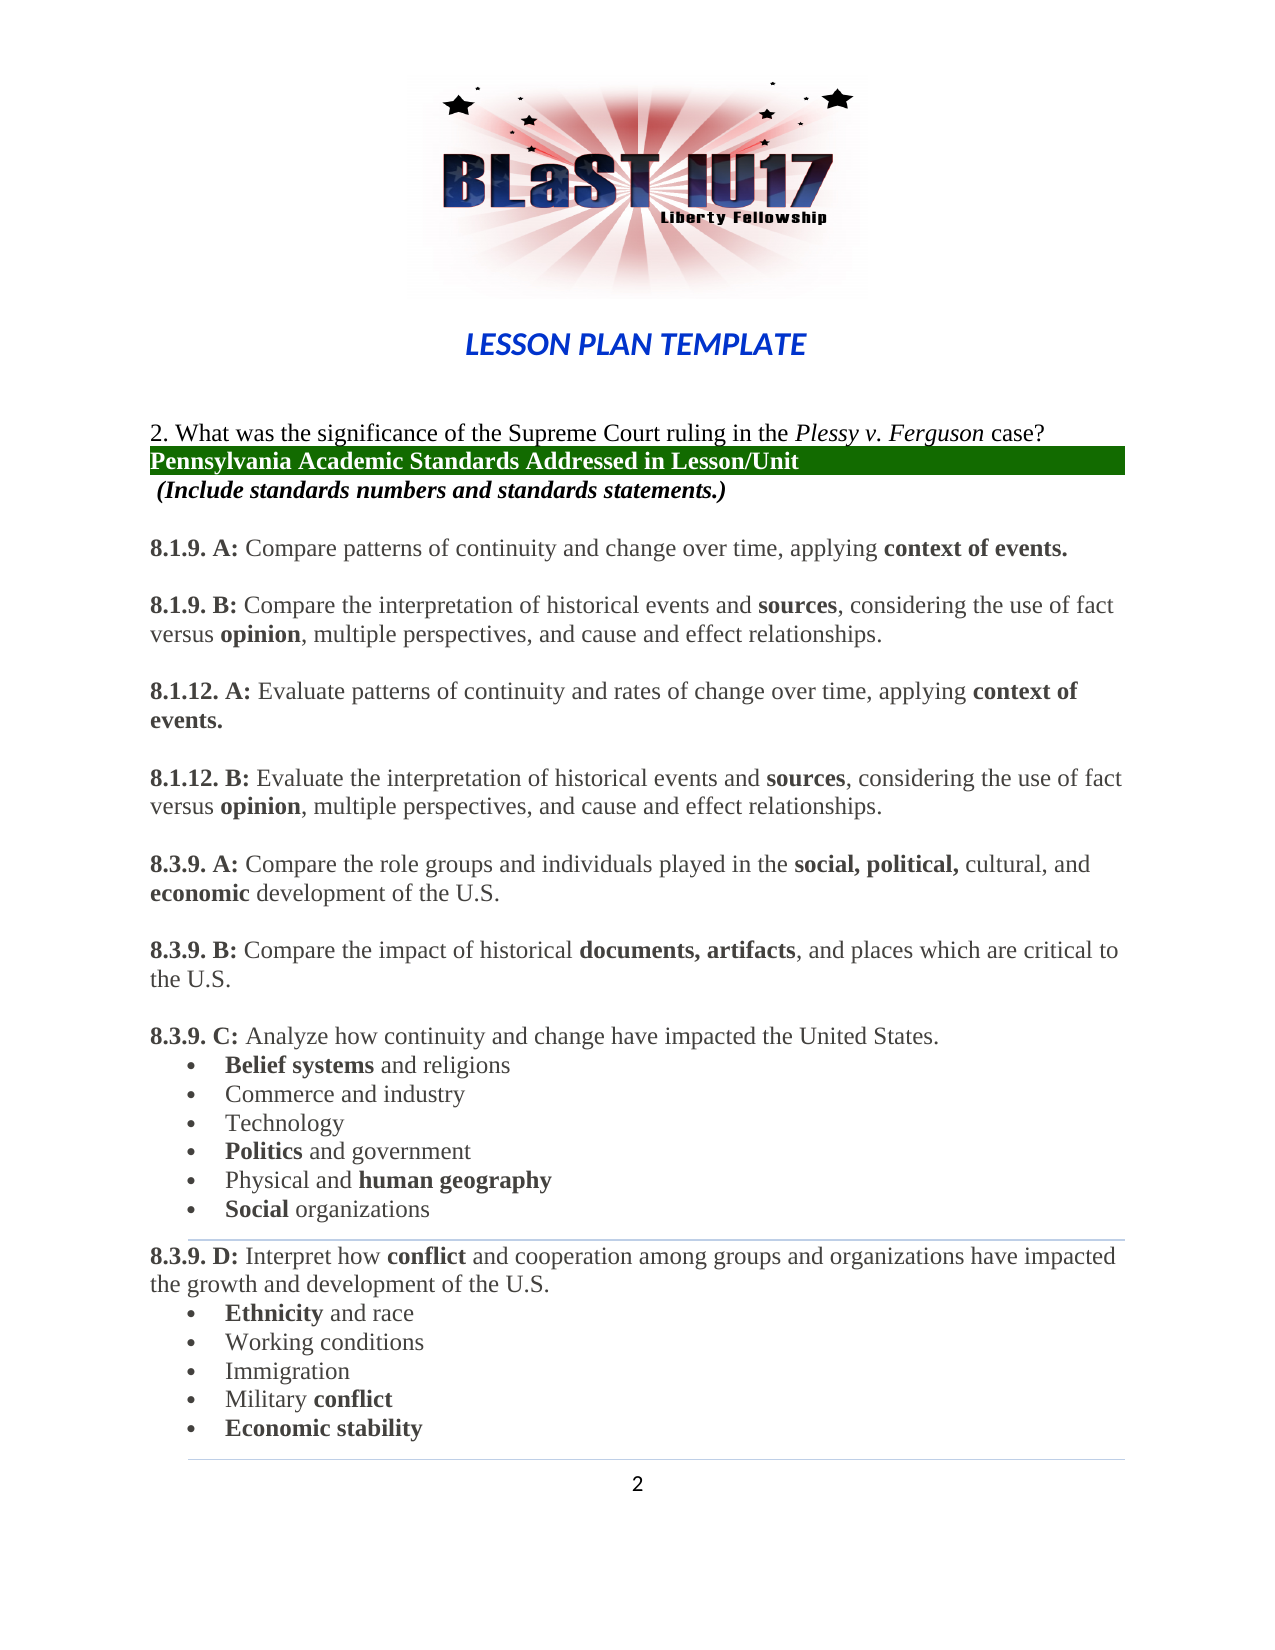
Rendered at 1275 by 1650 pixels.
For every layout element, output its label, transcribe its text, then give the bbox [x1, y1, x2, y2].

list Commerce and industry [187, 1079, 1125, 1108]
text 8.3.9. D: Interpret how conflict and cooperation among groups and organizations have impacted the growth and development of the U.S. [150, 1241, 1125, 1298]
text 8.1.9. B: Compare the interpretation of historical events and sources, considering the use of fact versus opinion, multiple perspectives, and cause and effect relationships. [150, 590, 1125, 648]
list Physical and human geography [187, 1165, 1125, 1194]
text 8.1.9. A: Compare patterns of continuity and change over time, applying context of events. [150, 533, 1125, 561]
text (Include standards numbers and standards statements.) [150, 475, 1125, 504]
list Technology [187, 1108, 1125, 1136]
list Politics and government [187, 1136, 1125, 1165]
list Working conditions [187, 1327, 1125, 1356]
list Belief systems and religions [187, 1050, 1125, 1079]
text 8.3.9. C: Analyze how continuity and change have impacted the United States. [150, 1021, 1125, 1050]
text 8.3.9. B: Compare the impact of historical documents, artifacts, and places which are critical to the U.S. [150, 935, 1125, 993]
text 8.1.12. A: Evaluate patterns of continuity and rates of change over time, applying context of events. [150, 676, 1125, 734]
list Military conflict [187, 1384, 1125, 1413]
text Pennsylvania Academic Standards Addressed in Lesson/Unit [150, 446, 1125, 475]
list Economic stability [187, 1413, 1125, 1460]
list Immigration [187, 1356, 1125, 1384]
text 8.1.12. B: Evaluate the interpretation of historical events and sources, considering the use of fact versus opinion, multiple perspectives, and cause and effect relationships. [150, 763, 1125, 820]
list Social organizations [187, 1194, 1125, 1241]
list Ethnicity and race [187, 1298, 1125, 1327]
text 8.3.9. A: Compare the role groups and individuals played in the social, political, cultural, and economic development of the U.S. [150, 849, 1125, 906]
picture [407, 75, 868, 299]
